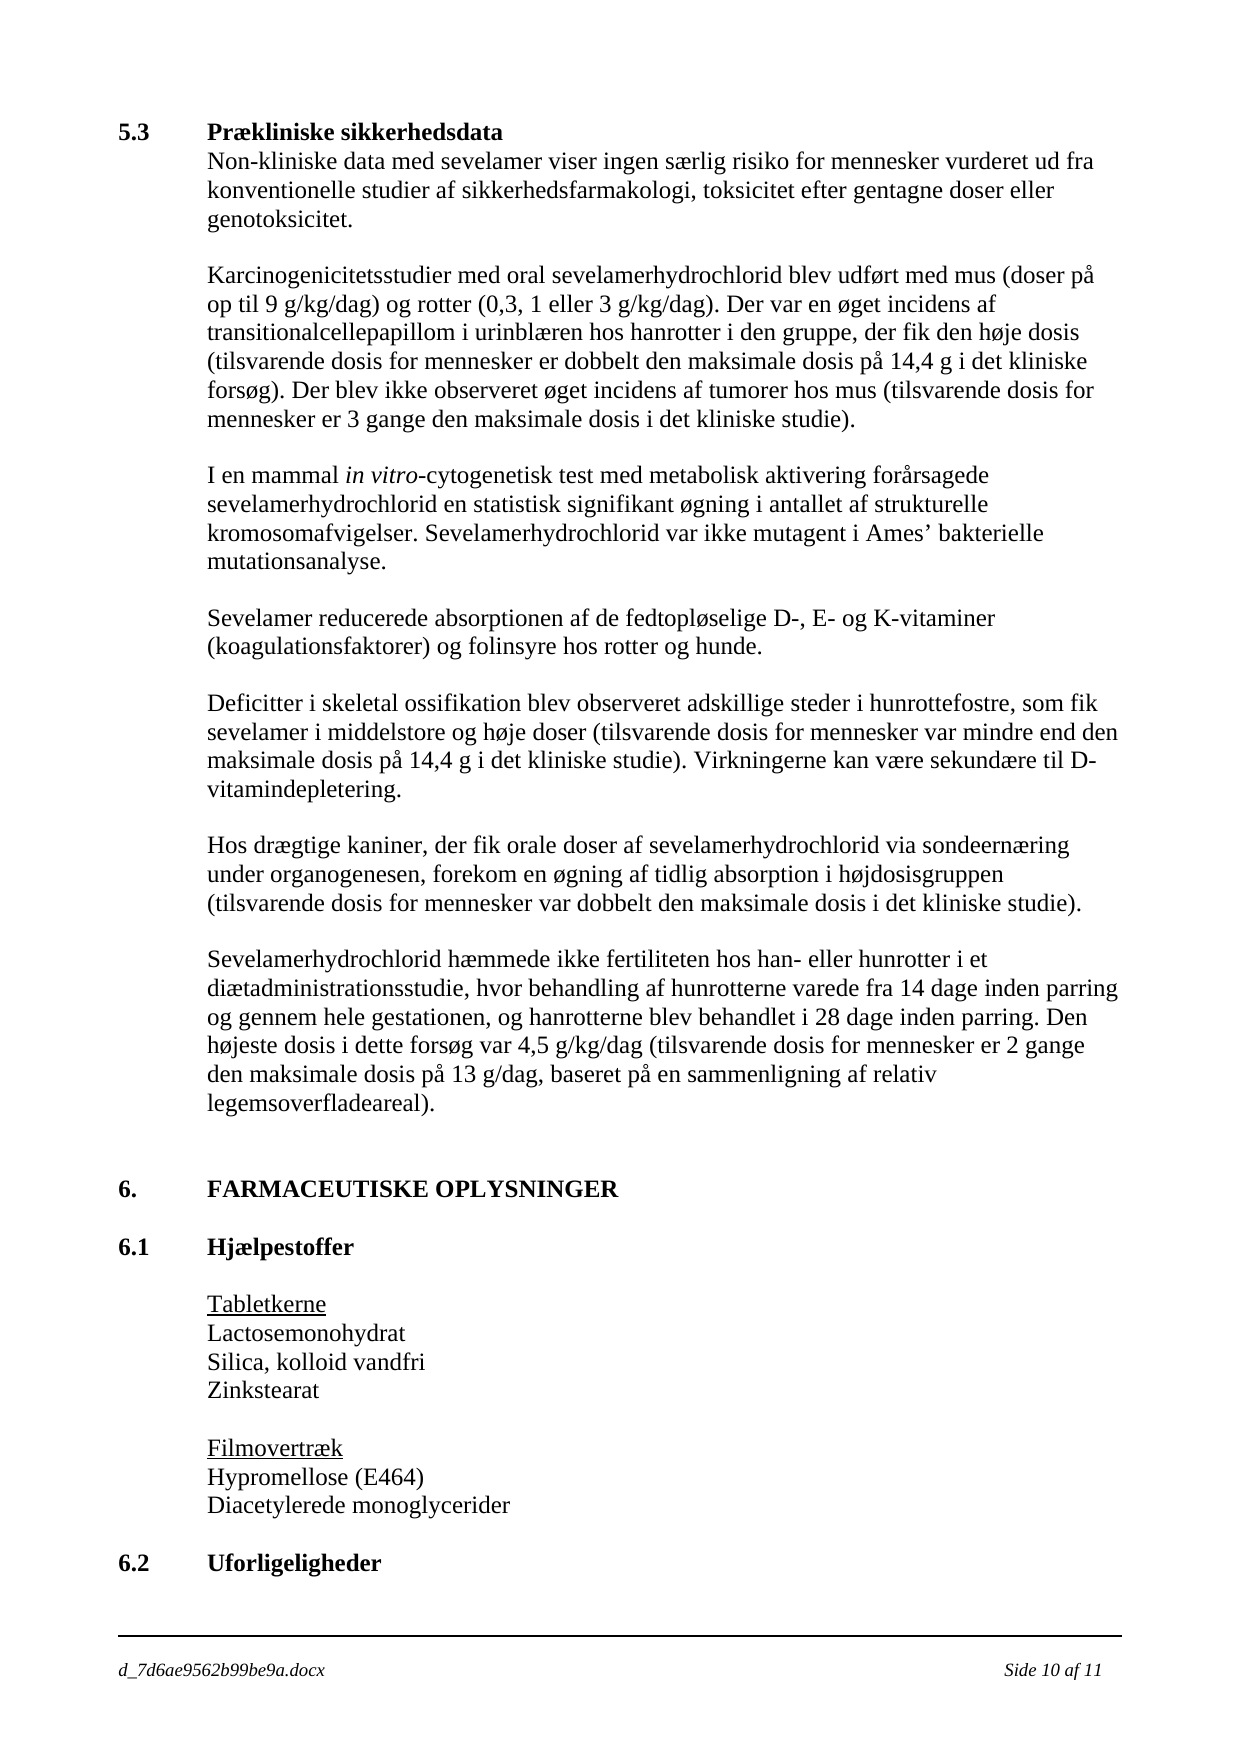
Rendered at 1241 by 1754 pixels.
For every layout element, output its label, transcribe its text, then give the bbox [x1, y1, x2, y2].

text 6.1 Hjælpestoffer [118, 1232, 1122, 1261]
text Karcinogenicitetsstudier med oral sevelamerhydrochlorid blev udført med mus (doser på op til 9 g/kg/dag) og rotter (0,3, 1 eller 3 g/kg/dag). Der var en øget incidens af transitionalcellepapillom i urinblæren hos hanrotter i den gruppe, der fik den høje dosis (tilsvarende dosis for mennesker er dobbelt den maksimale dosis på 14,4 g i det kliniske forsøg). Der blev ikke observeret øget incidens af tumorer hos mus (tilsvarende dosis for mennesker er 3 gange den maksimale dosis i det kliniske studie). [118, 260, 1122, 432]
text Lactosemonohydrat [207, 1318, 1122, 1347]
text Non-kliniske data med sevelamer viser ingen særlig risiko for mennesker vurderet ud fra konventionelle studier af sikkerhedsfarmakologi, toksicitet efter gentagne doser eller genotoksicitet. [118, 146, 1122, 232]
text Sevelamerhydrochlorid hæmmede ikke fertiliteten hos han- eller hunrotter i et diætadministrationsstudie, hvor behandling af hunrotterne varede fra 14 dage inden parring og gennem hele gestationen, og hanrotterne blev behandlet i 28 dage inden parring. Den højeste dosis i dette forsøg var 4,5 g/kg/dag (tilsvarende dosis for mennesker er 2 gange den maksimale dosis på 13 g/dag, baseret på en sammenligning af relativ legemsoverfladeareal). [118, 944, 1122, 1117]
text Sevelamer reducerede absorptionen af de fedtopløselige D-, E- og K-vitaminer (koagulationsfaktorer) og folinsyre hos rotter og hunde. [118, 603, 1122, 660]
text 6.2 Uforligeligheder [118, 1548, 1122, 1577]
text 6. FARMACEUTISKE OPLYSNINGER [118, 1174, 1122, 1203]
text Filmovertræk [207, 1433, 1122, 1462]
text I en mammal in vitro-cytogenetisk test med metabolisk aktivering forårsagede sevelamerhydrochlorid en statistisk signifikant øgning i antallet af strukturelle kromosomafvigelser. Sevelamerhydrochlorid var ikke mutagent i Ames’ bakterielle mutationsanalyse. [118, 460, 1122, 575]
text Diacetylerede monoglycerider [118, 1491, 1122, 1519]
text Deficitter i skeletal ossifikation blev observeret adskillige steder i hunrottefostre, som fik sevelamer i middelstore og høje doser (tilsvarende dosis for mennesker var mindre end den maksimale dosis på 14,4 g i det kliniske studie). Virkningerne kan være sekundære til D-vitamindepletering. [118, 688, 1122, 803]
text Tabletkerne [207, 1289, 1122, 1318]
text Zinkstearat [207, 1376, 1122, 1404]
text 5.3 Prækliniske sikkerhedsdata [118, 117, 1122, 146]
text Hypromellose (E464) [207, 1462, 1122, 1491]
text Silica, kolloid vandfri [207, 1347, 1122, 1376]
text Hos drægtige kaniner, der fik orale doser af sevelamerhydrochlorid via sondeernæring under organogenesen, forekom en øgning af tidlig absorption i højdosisgruppen (tilsvarende dosis for mennesker var dobbelt den maksimale dosis i det kliniske studie). [118, 830, 1122, 917]
